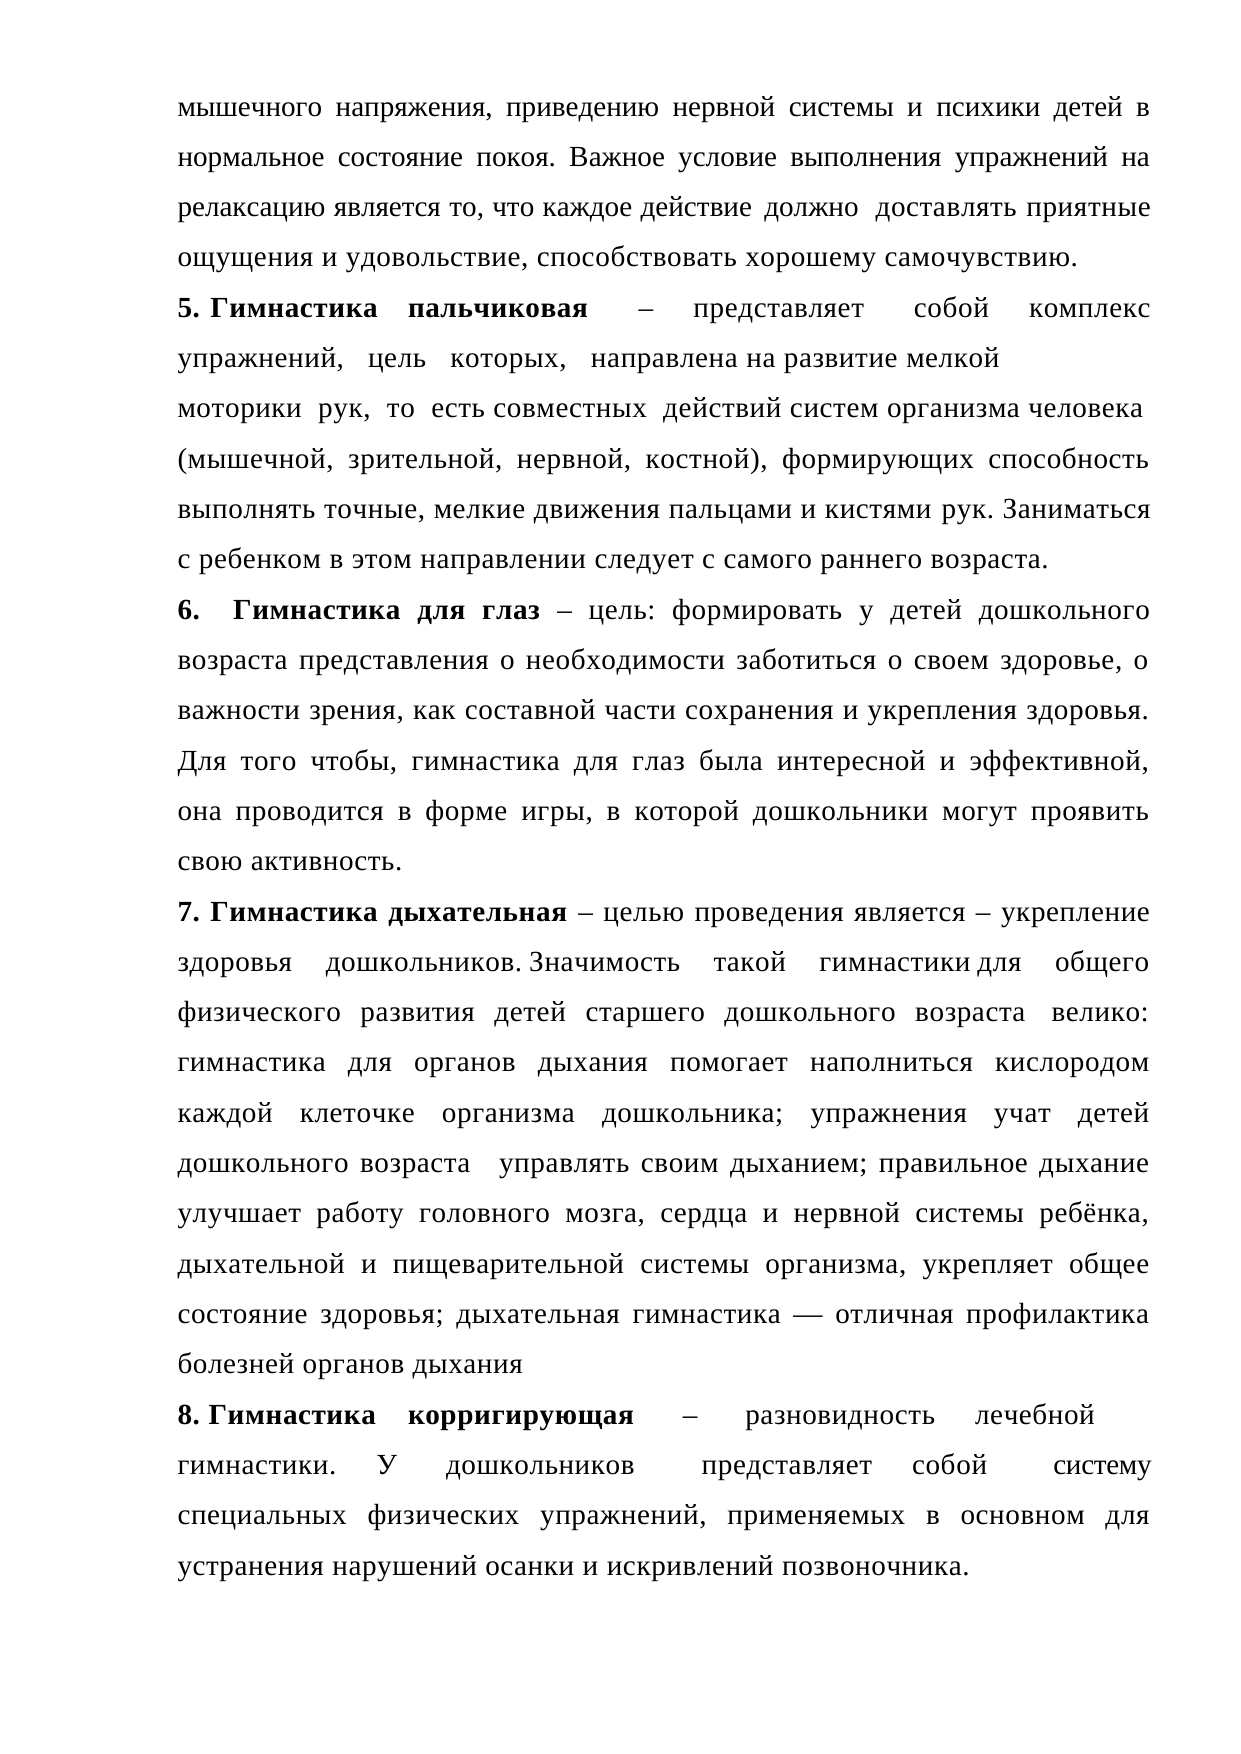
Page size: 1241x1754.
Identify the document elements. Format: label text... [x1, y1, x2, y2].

text 8. Гимнастика корригирующая – разновидность лечебной [177, 1397, 1151, 1430]
text 7. Гимнастика дыхательная – целью проведения является – укрепление здоровья дошкольников. Значимость такой гимнастики для общего физического развития детей старшего дошкольного возраста велико: гимнастика для органов дыхания помогает наполниться кислородом каждой клеточке организма дошкольника; упражнения учат детей дошкольного возраста управлять своим дыханием; правильное дыхание улучшает работу головного мозга, сердца и нервной системы ребёнка, дыхательной и пищеварительной системы организма, укрепляет общее состояние здоровья; дыхательная гимнастика — отличная профилактика болезней органов дыхания [177, 894, 1151, 1380]
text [177, 89, 1151, 273]
text гимнастики. У дошкольников представляет собой систему специальных физических упражнений, применяемых в основном для устранения нарушений осанки и искривлений позвоночника. [177, 1447, 1151, 1581]
text 5. Гимнастика пальчиковая – представляет собой комплекс упражнений, цель которых, направлена на развитие мелкой [177, 290, 1152, 374]
text моторики рук, то есть совместных действий систем организма человека [177, 391, 1152, 424]
text 6. Гимнастика для глаз – цель: формировать у детей дошкольного возраста представления о необходимости заботиться о своем здоровье, о важности зрения, как составной части сохранения и укрепления здоровья. Для того чтобы, гимнастика для глаз была интересной и эффективной, она проводится в форме игры, в которой дошкольники могут проявить свою активность. [177, 592, 1151, 877]
text (мышечной, зрительной, нервной, костной), формирующих способность выполнять точные, мелкие движения пальцами и кистями рук. Заниматься с ребенком в этом направлении следует с самого раннего возраста. [177, 441, 1151, 575]
